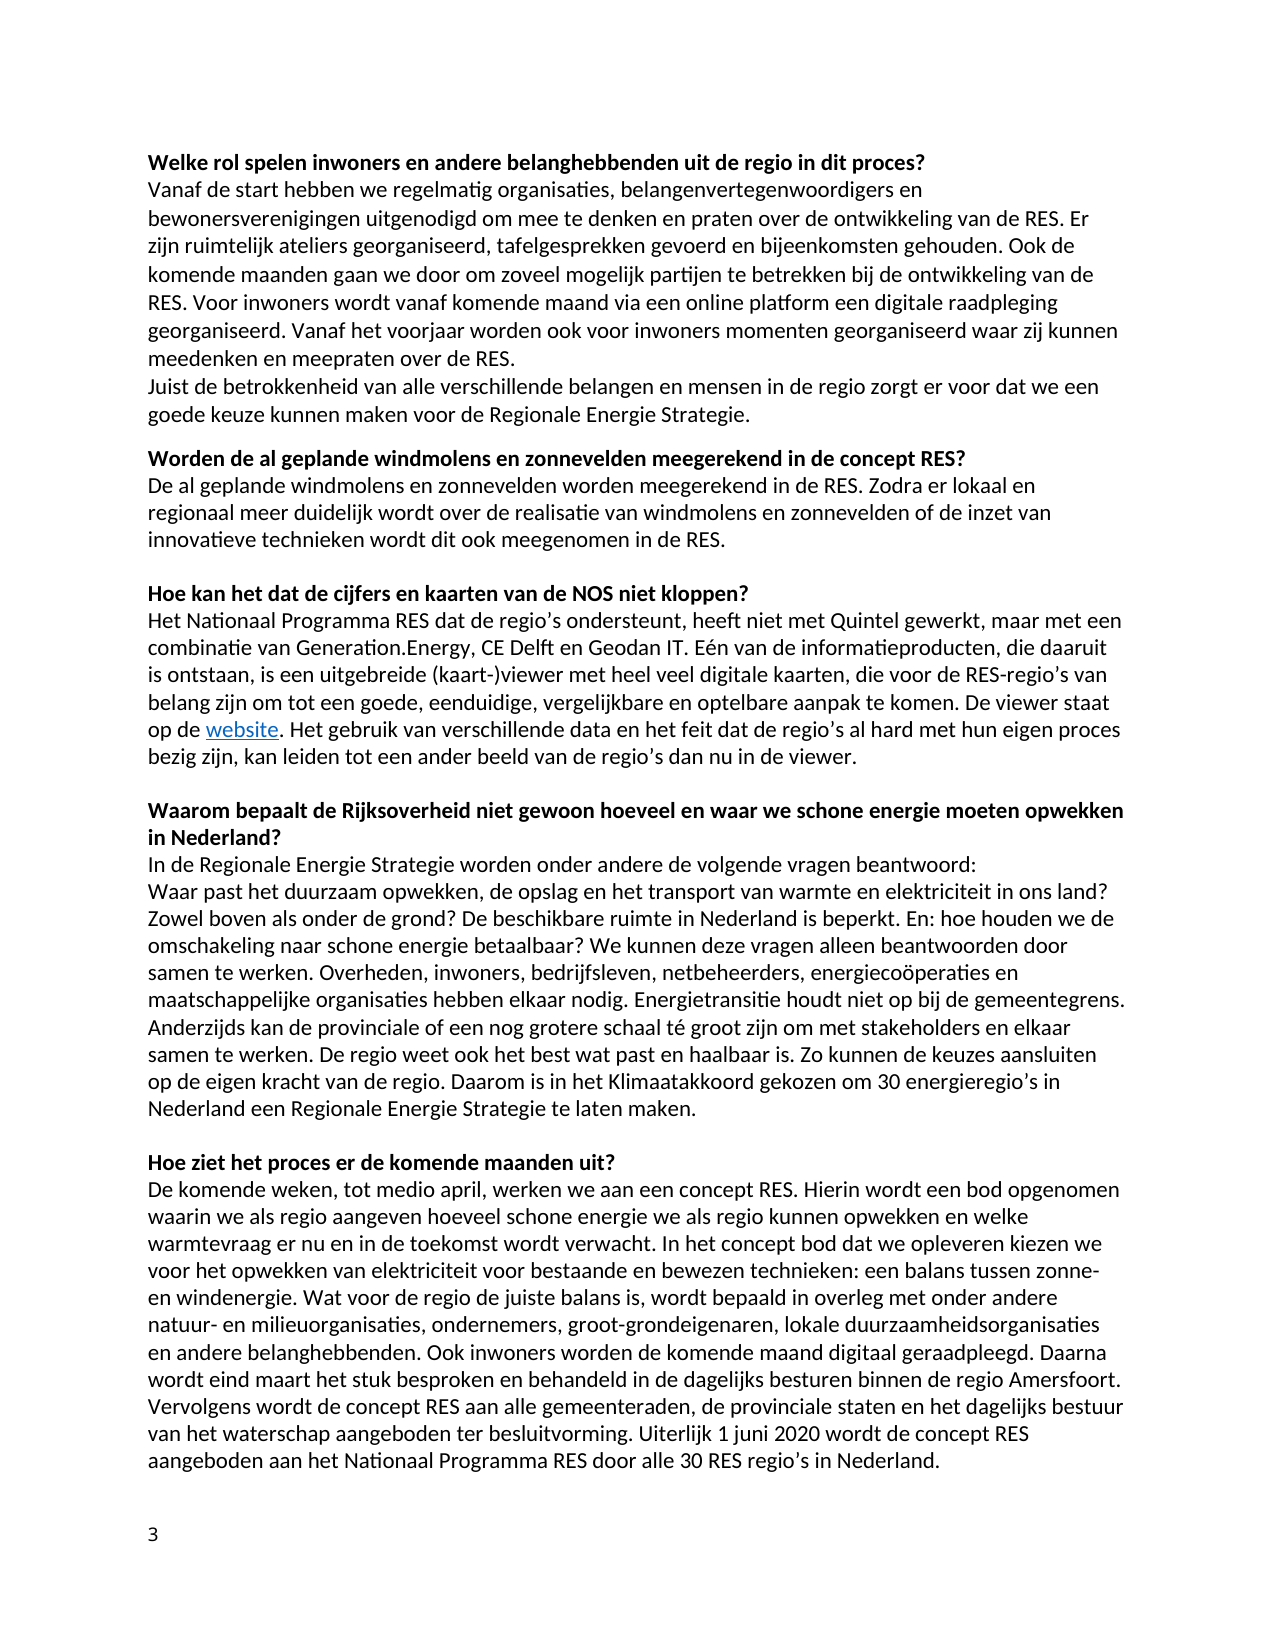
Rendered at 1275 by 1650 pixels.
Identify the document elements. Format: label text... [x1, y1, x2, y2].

text De komende weken, tot medio april, werken we aan een concept RES. Hierin wordt een bod opgenomen waarin we als regio aangeven hoeveel schone energie we als regio kunnen opwekken en welke warmtevraag er nu en in de toekomst wordt verwacht. In het concept bod dat we opleveren kiezen we voor het opwekken van elektriciteit voor bestaande en bewezen technieken: een balans tussen zonne- en windenergie. Wat voor de regio de juiste balans is, wordt bepaald in overleg met onder andere natuur- en milieuorganisaties, ondernemers, groot-grondeigenaren, lokale duurzaamheidsorganisaties en andere belanghebbenden. Ook inwoners worden de komende maand digitaal geraadpleegd. Daarna wordt eind maart het stuk besproken en behandeld in de dagelijks besturen binnen de regio Amersfoort. Vervolgens wordt de concept RES aan alle gemeenteraden, de provinciale staten en het dagelijks bestuur van het waterschap aangeboden ter besluitvorming. Uiterlijk 1 juni 2020 wordt de concept RES aangeboden aan het Nationaal Programma RES door alle 30 RES regio’s in Nederland. [148, 1176, 1127, 1474]
text In de Regionale Energie Strategie worden onder andere de volgende vragen beantwoord: [148, 851, 1127, 878]
text Hoe kan het dat de cijfers en kaarten van de NOS niet kloppen? [148, 580, 1127, 607]
text Welke rol spelen inwoners en andere belanghebbenden uit de regio in dit proces? Vanaf de start hebben we regelmatig organisaties, belangenvertegenwoordigers en bewonersverenigingen uitgenodigd om mee te denken en praten over de ontwikkeling van de RES. Er zijn ruimtelijk ateliers georganiseerd, tafelgesprekken gevoerd en bijeenkomsten gehouden. Ook de komende maanden gaan we door om zoveel mogelijk partijen te betrekken bij de ontwikkeling van de RES. Voor inwoners wordt vanaf komende maand via een online platform een digitale raadpleging georganiseerd. Vanaf het voorjaar worden ook voor inwoners momenten georganiseerd waar zij kunnen meedenken en meepraten over de RES. Juist de betrokkenheid van alle verschillende belangen en mensen in de regio zorgt er voor dat we een goede keuze kunnen maken voor de Regionale Energie Strategie. [148, 148, 1127, 428]
text Het Nationaal Programma RES dat de regio’s ondersteunt, heeft niet met Quintel gewerkt, maar met een combinatie van Generation.Energy, CE Delft en Geodan IT. Eén van de informatieproducten, die daaruit is ontstaan, is een uitgebreide (kaart-)viewer met heel veel digitale kaarten, die voor de RES-regio’s van belang zijn om tot een goede, eenduidige, vergelijkbare en optelbare aanpak te komen. De viewer staat op de website. Het gebruik van verschillende data en het feit dat de regio’s al hard met hun eigen proces bezig zijn, kan leiden tot een ander beeld van de regio’s dan nu in de viewer. [148, 607, 1127, 769]
text Waar past het duurzaam opwekken, de opslag en het transport van warmte en elektriciteit in ons land? Zowel boven als onder de grond? De beschikbare ruimte in Nederland is beperkt. En: hoe houden we de omschakeling naar schone energie betaalbaar? We kunnen deze vragen alleen beantwoorden door samen te werken. Overheden, inwoners, bedrijfsleven, netbeheerders, energiecoöperaties en maatschappelijke organisaties hebben elkaar nodig. Energietransitie houdt niet op bij de gemeentegrens. Anderzijds kan de provinciale of een nog grotere schaal té groot zijn om met stakeholders en elkaar samen te werken. De regio weet ook het best wat past en haalbaar is. Zo kunnen de keuzes aansluiten op de eigen kracht van de regio. Daarom is in het Klimaatakkoord gekozen om 30 energieregio’s in Nederland een Regionale Energie Strategie te laten maken. [148, 878, 1127, 1122]
text De al geplande windmolens en zonnevelden worden meegerekend in de RES. Zodra er lokaal en regionaal meer duidelijk wordt over de realisatie van windmolens en zonnevelden of de inzet van innovatieve technieken wordt dit ook meegenomen in de RES. [148, 472, 1127, 553]
text Worden de al geplande windmolens en zonnevelden meegerekend in de concept RES? [148, 444, 1127, 472]
text Hoe ziet het proces er de komende maanden uit? [148, 1149, 1127, 1176]
text Waarom bepaalt de Rijksoverheid niet gewoon hoeveel en waar we schone energie moeten opwekken in Nederland? [148, 797, 1127, 851]
